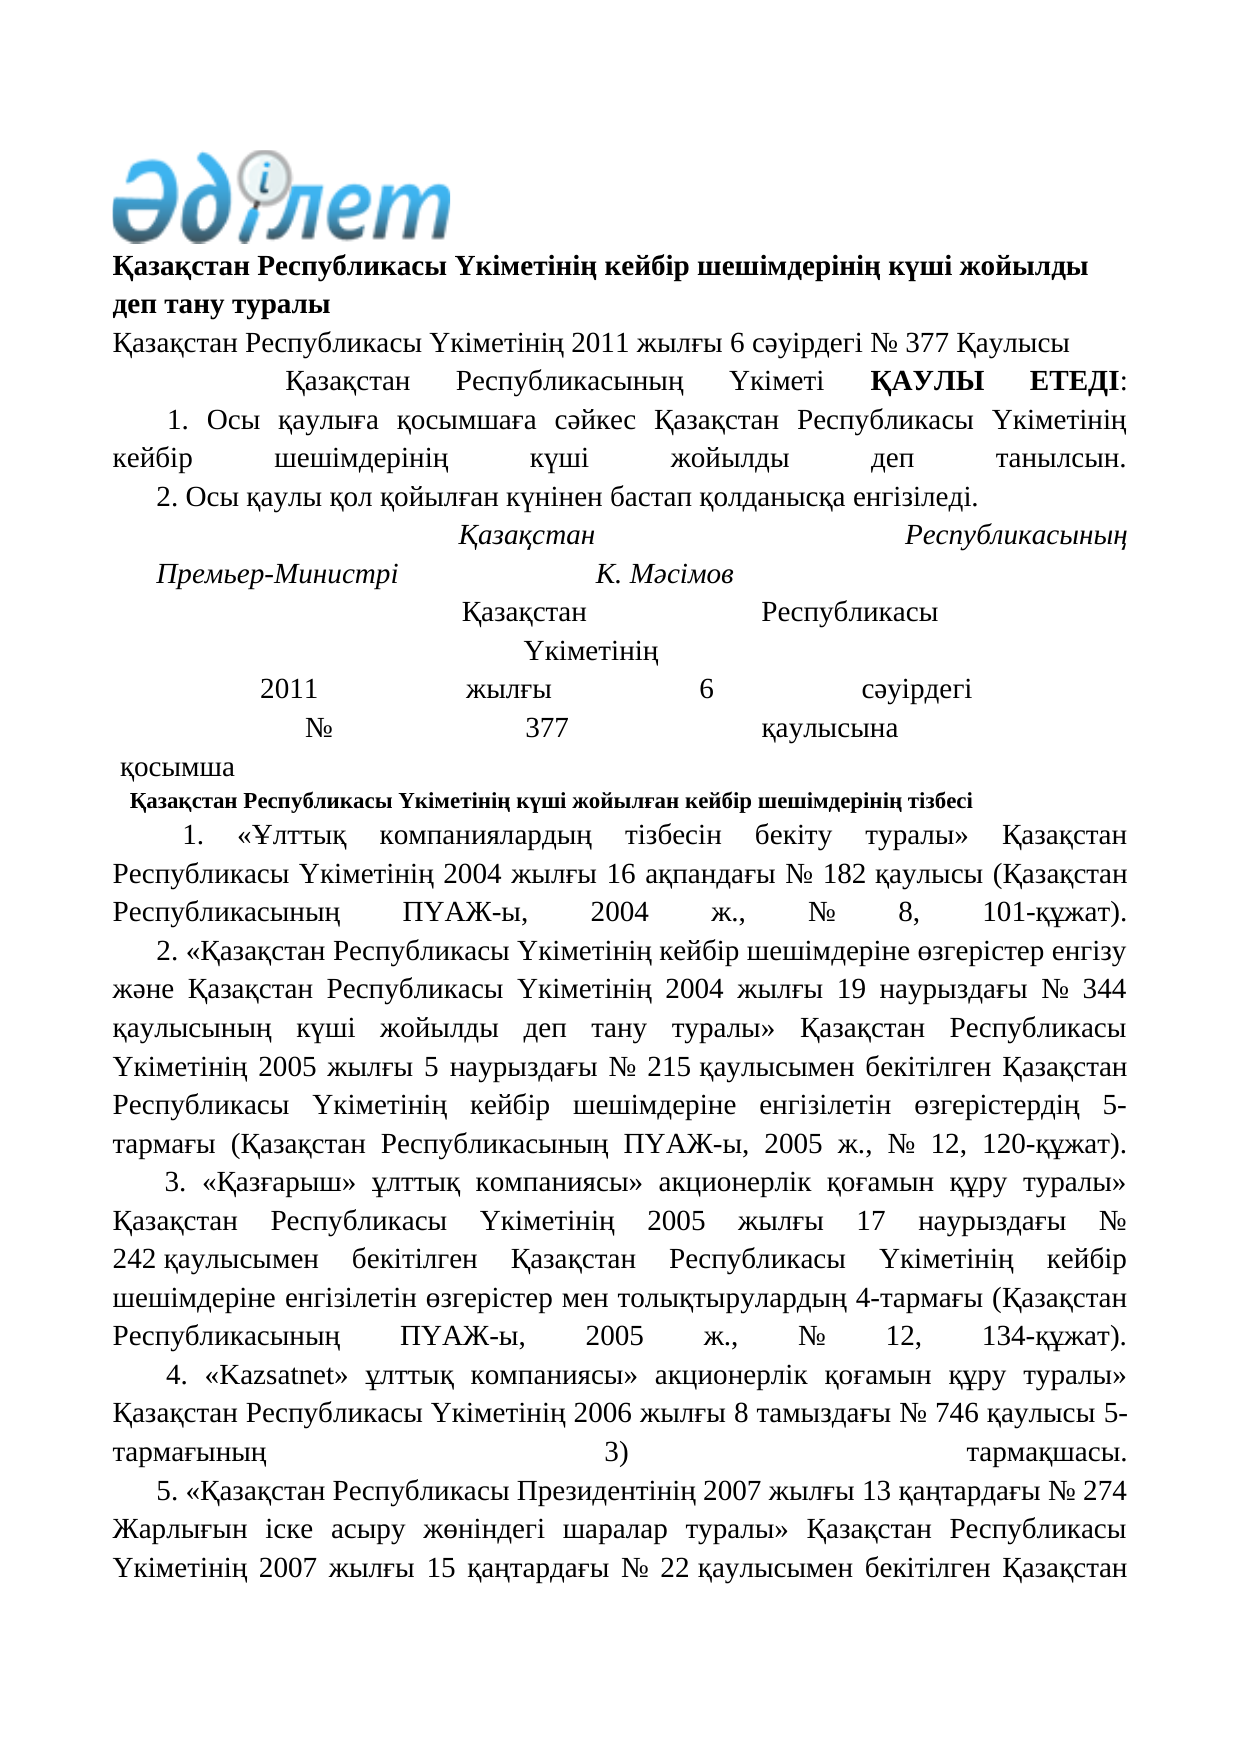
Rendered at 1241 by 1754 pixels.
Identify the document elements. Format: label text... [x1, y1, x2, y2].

text Қазақстан Республикасы Үкіметінің 2011 жылғы 6 сәуірдегі № 377 қаулысына қосымша [112, 594, 1128, 782]
text Қазақстан Республикасының Премьер-Министрі К. Мәсімов [112, 517, 1128, 589]
text Қазақстан Республикасы Үкіметінің кейбір шешімдерінің күші жойылды деп тану туралы [112, 248, 1128, 320]
picture [112, 150, 451, 244]
text Қазақстан Республикасы Үкіметінің 2011 жылғы 6 сәуірдегі № 377 Қаулысы [112, 325, 1128, 358]
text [112, 817, 1128, 1583]
text Қазақстан Республикасы Үкіметінің күші жойылған кейбір шешімдерінің тізбесі [112, 787, 1128, 813]
text Қазақстан Республикасының Үкіметі ҚАУЛЫ ЕТЕДІ: 1. Осы қаулыға қосымшаға сәйкес Қазақстан Республикасы Үкіметінің кейбір шешімдерінің күші жойылды деп танылсын. 2. Осы қаулы қол қойылған күнінен бастап қолданысқа енгізіледі. [112, 363, 1128, 512]
